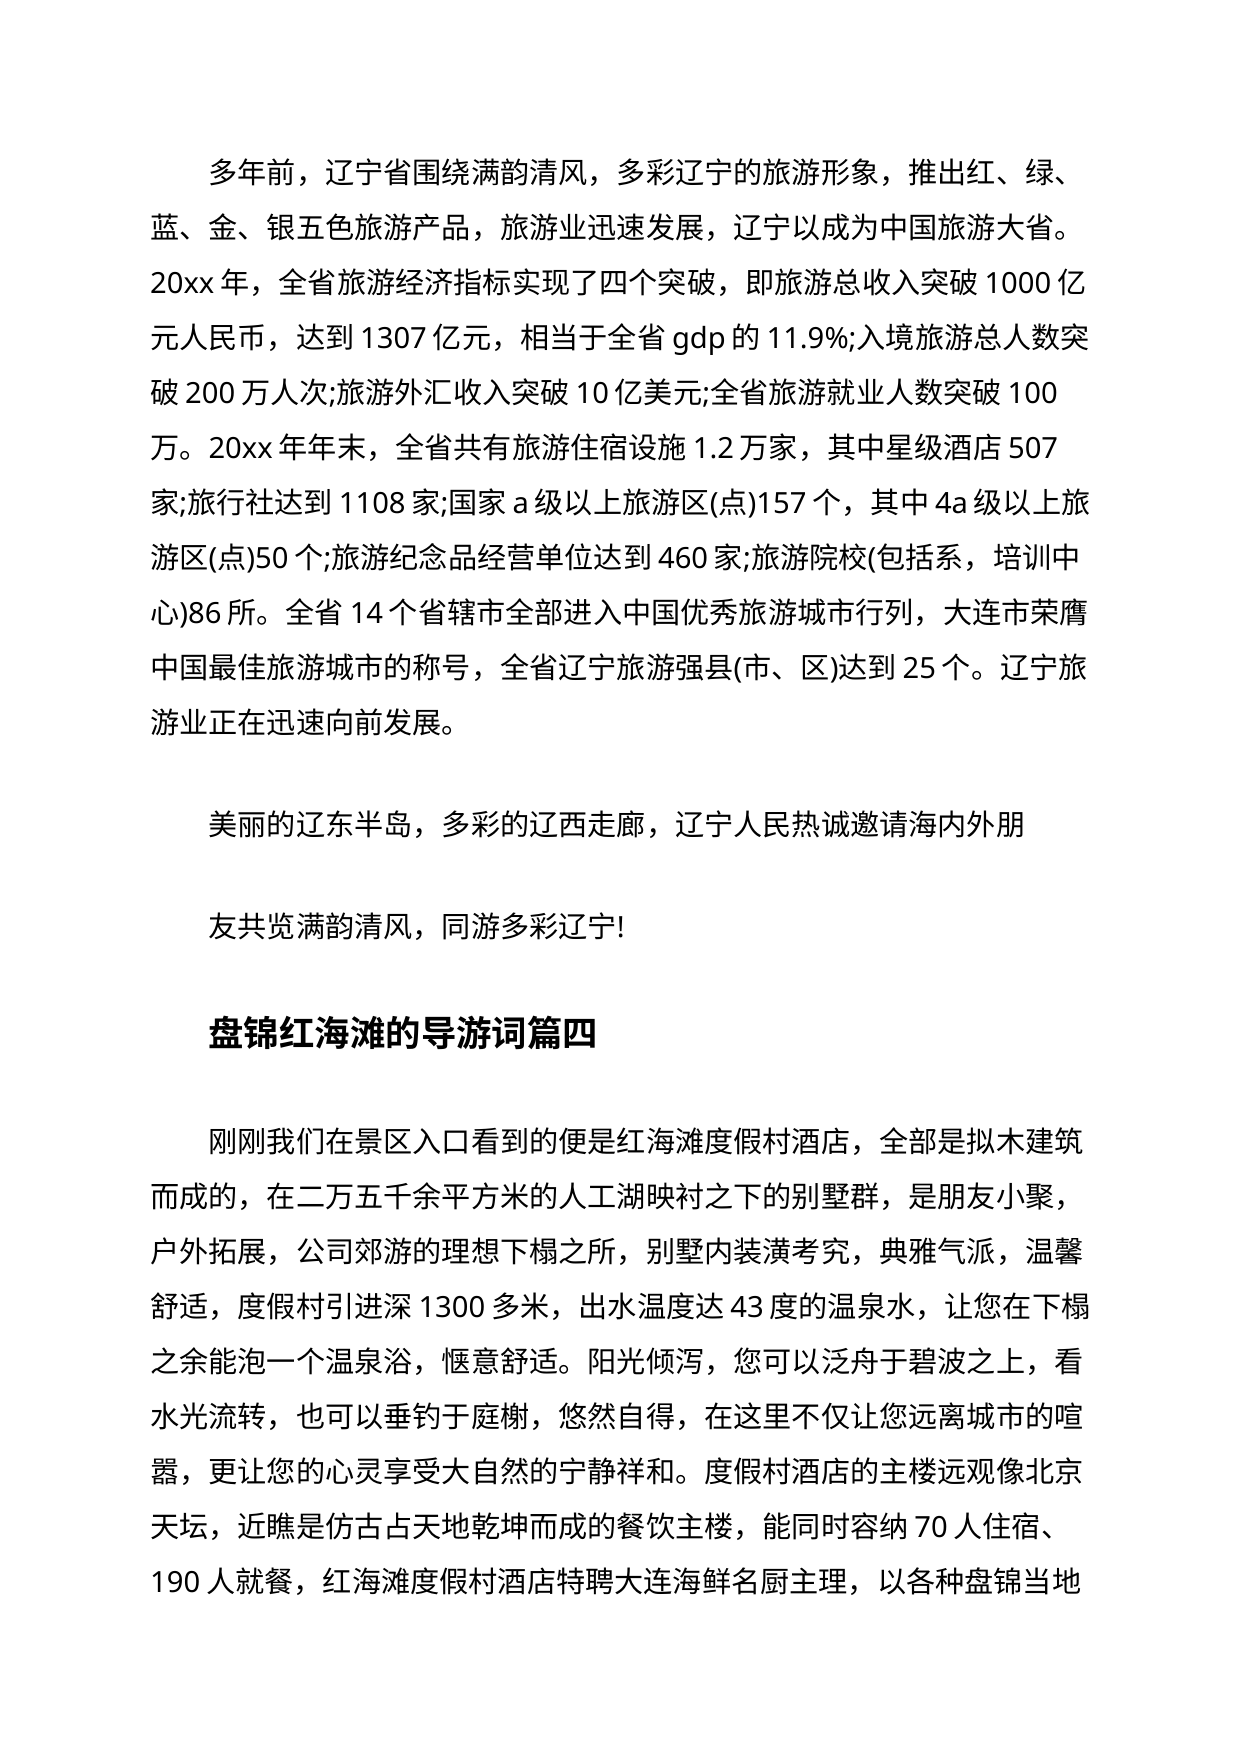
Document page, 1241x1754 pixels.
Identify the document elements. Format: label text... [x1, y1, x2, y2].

text 美丽的辽东半岛，多彩的辽西走廊，辽宁人民热诚邀请海内外朋 [150, 802, 1090, 844]
text 友共览满韵清风，同游多彩辽宁! [150, 903, 1090, 946]
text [150, 1119, 1090, 1601]
text 多年前，辽宁省围绕满韵清风，多彩辽宁的旅游形象，推出红、绿、蓝、金、银五色旅游产品，旅游业迅速发展，辽宁以成为中国旅游大省。20xx年，全省旅游经济指标实现了四个突破，即旅游总收入突破1000亿元人民币，达到1307亿元，相当于全省gdp的11.9%;入境旅游总人数突破200万人次;旅游外汇收入突破10亿美元;全省旅游就业人数突破100万。20xx年年末，全省共有旅游住宿设施1.2万家，其中星级酒店507 家;旅行社达到1108家;国家a级以上旅游区(点)157个，其中4a级以上旅游区(点)50个;旅游纪念品经营单位达到460家;旅游院校(包括系，培训中心)86所。全省14个省辖市全部进入中国优秀旅游城市行列，大连市荣膺中国最佳旅游城市的称号，全省辽宁旅游强县(市、区)达到25个。辽宁旅游业正在迅速向前发展。 [150, 150, 1090, 742]
text 盘锦红海滩的导游词篇四 [150, 1005, 1090, 1057]
